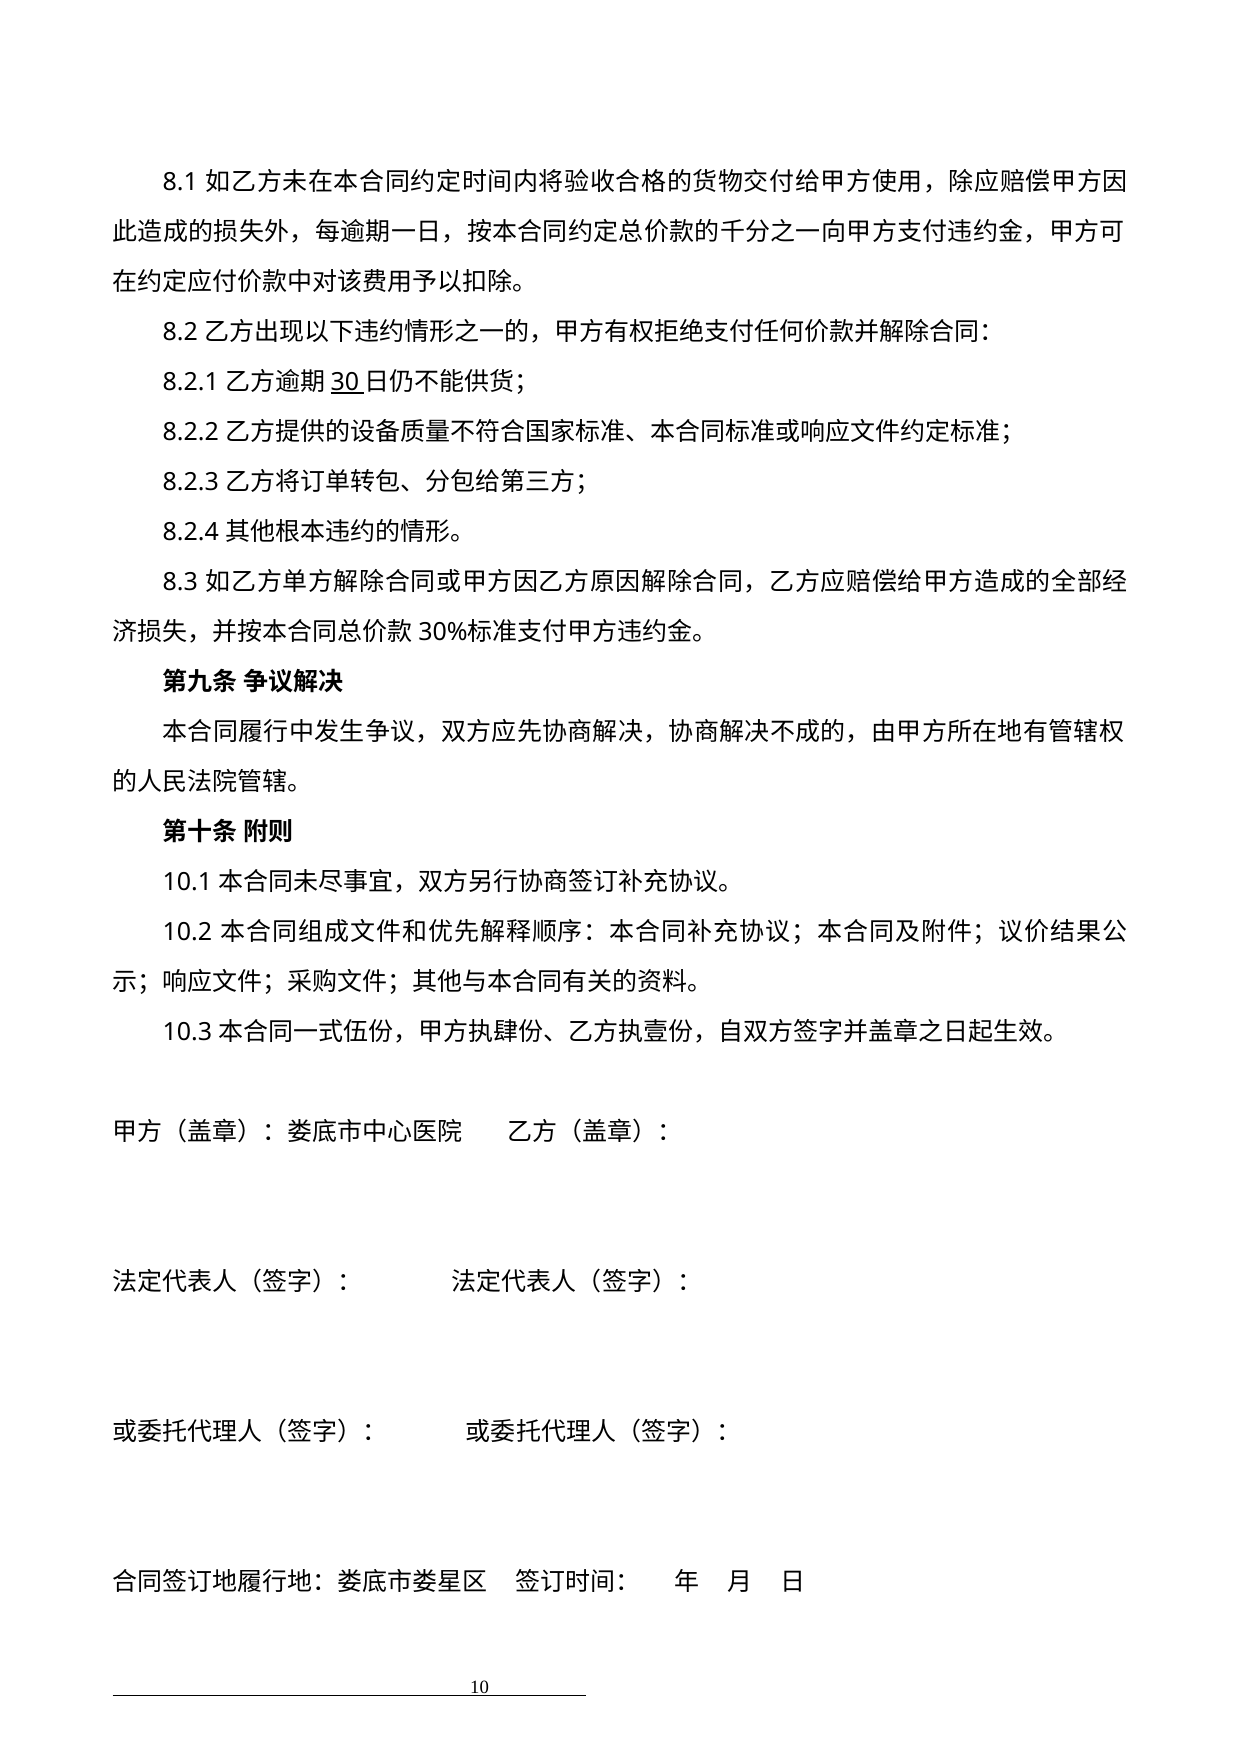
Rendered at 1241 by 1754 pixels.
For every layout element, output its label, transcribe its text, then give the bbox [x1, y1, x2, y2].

list 10.2 本合同组成文件和优先解释顺序：本合同补充协议；本合同及附件；议价结果公示；响应文件；采购文件；其他与本合同有关的资料。 [112, 900, 1128, 1000]
list 8.3 如乙方单方解除合同或甲方因乙方原因解除合同，乙方应赔偿给甲方造成的全部经济损失，并按本合同总价款 30%标准支付甲方违约金。 [112, 550, 1128, 650]
list 8.2.1 乙方逾期30日仍不能供货； [112, 350, 1128, 400]
list 8.2.4 其他根本违约的情形。 [112, 500, 1128, 550]
list 8.2 乙方出现以下违约情形之一的，甲方有权拒绝支付任何价款并解除合同： [112, 300, 1128, 350]
list 第九条 争议解决 [112, 650, 1128, 700]
list 本合同履行中发生争议，双方应先协商解决，协商解决不成的，由甲方所在地有管辖权的人民法院管辖。 [112, 700, 1128, 800]
list 8.2.3 乙方将订单转包、分包给第三方； [112, 450, 1128, 500]
list 合同签订地履行地：娄底市娄星区 签订时间： 年 月 日 [112, 1550, 1128, 1600]
list 10.1 本合同未尽事宜，双方另行协商签订补充协议。 [112, 850, 1128, 900]
list 8.1 如乙方未在本合同约定时间内将验收合格的货物交付给甲方使用，除应赔偿甲方因此造成的损失外，每逾期一日，按本合同约定总价款的千分之一向甲方支付违约金，甲方可在约定应付价款中对该费用予以扣除。 [112, 150, 1128, 300]
list 法定代表人（签字）： 法定代表人（签字）： [112, 1250, 1128, 1300]
list 或委托代理人（签字）： 或委托代理人（签字）： [112, 1400, 1128, 1450]
list 8.2.2 乙方提供的设备质量不符合国家标准、本合同标准或响应文件约定标准； [112, 400, 1128, 450]
list 甲方（盖章）：娄底市中心医院 乙方（盖章）： [112, 1100, 1128, 1150]
list 10.3 本合同一式伍份，甲方执肆份、乙方执壹份，自双方签字并盖章之日起生效。 [112, 1000, 1128, 1050]
list 第十条 附则 [112, 800, 1128, 850]
